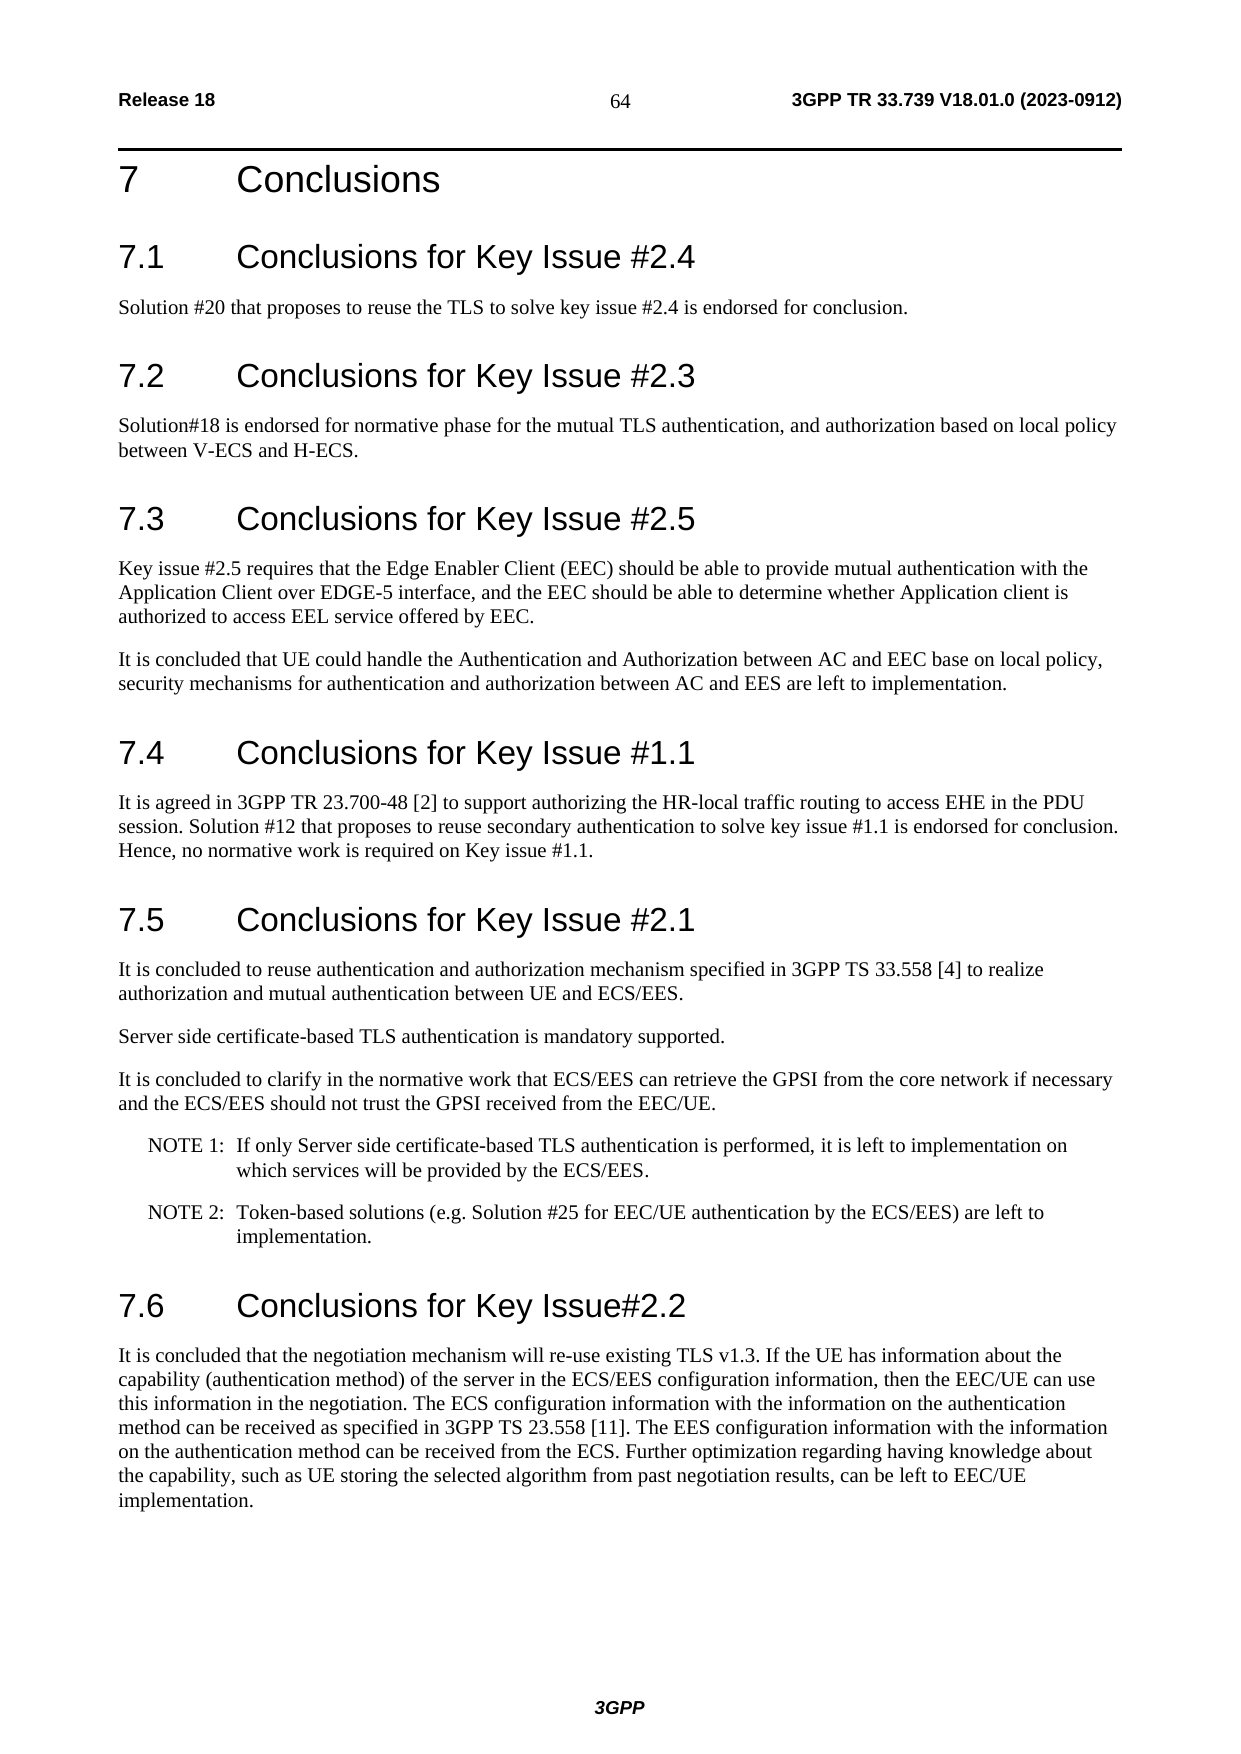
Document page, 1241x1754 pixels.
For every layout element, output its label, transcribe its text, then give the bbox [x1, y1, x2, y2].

text Key issue #2.5 requires that the Edge Enabler Client (EEC) should be able to provide mutual authentication with the Application Client over EDGE-5 interface, and the EEC should be able to determine whether Application client is authorized to access EEL service offered by EEC. [118, 556, 1122, 628]
text Server side certificate-based TLS authentication is mandatory supported. [118, 1024, 1122, 1048]
subtitle 7.5 Conclusions for Key Issue #2.1 [118, 900, 1122, 938]
text It is concluded that the negotiation mechanism will re-use existing TLS v1.3. If the UE has information about the capability (authentication method) of the server in the ECS/EES configuration information, then the EEC/UE can use this information in the negotiation. The ECS configuration information with the information on the authentication method can be received as specified in 3GPP TS 23.558 [11]. The EES configuration information with the information on the authentication method can be received from the ECS. Further optimization regarding having knowledge about the capability, such as UE storing the selected algorithm from past negotiation results, can be left to EEC/UE implementation. [118, 1343, 1122, 1512]
subtitle 7.2 Conclusions for Key Issue #2.3 [118, 356, 1122, 395]
text It is concluded that UE could handle the Authentication and Authorization between AC and EEC base on local policy, security mechanisms for authentication and authorization between AC and EES are left to implementation. [118, 647, 1122, 695]
text Solution #20 that proposes to reuse the TLS to solve key issue #2.4 is endorsed for conclusion. [118, 295, 1122, 319]
text It is agreed in 3GPP TR 23.700-48 [2] to support authorizing the HR-local traffic routing to access EHE in the PDU session. Solution #12 that proposes to reuse secondary authentication to solve key issue #1.1 is endorsed for conclusion. Hence, no normative work is required on Key issue #1.1. [118, 790, 1122, 862]
subtitle 7.4 Conclusions for Key Issue #1.1 [118, 733, 1122, 771]
text NOTE 1: If only Server side certificate-based TLS authentication is performed, it is left to implementation on which services will be provided by the ECS/EES. [148, 1133, 1122, 1182]
subtitle 7.1 Conclusions for Key Issue #2.4 [118, 237, 1122, 276]
text It is concluded to reuse authentication and authorization mechanism specified in 3GPP TS 33.558 [4] to realize authorization and mutual authentication between UE and ECS/EES. [118, 957, 1122, 1005]
subtitle 7.3 Conclusions for Key Issue #2.5 [118, 499, 1122, 537]
subtitle 7 Conclusions [118, 151, 1122, 200]
text NOTE 2: Token-based solutions (e.g. Solution #25 for EEC/UE authentication by the ECS/EES) are left to implementation. [148, 1200, 1122, 1248]
text Solution#18 is endorsed for normative phase for the mutual TLS authentication, and authorization based on local policy between V-ECS and H-ECS. [118, 413, 1122, 462]
text It is concluded to clarify in the normative work that ECS/EES can retrieve the GPSI from the core network if necessary and the ECS/EES should not trust the GPSI received from the EEC/UE. [118, 1067, 1122, 1115]
subtitle 7.6 Conclusions for Key Issue#2.2 [118, 1286, 1122, 1324]
